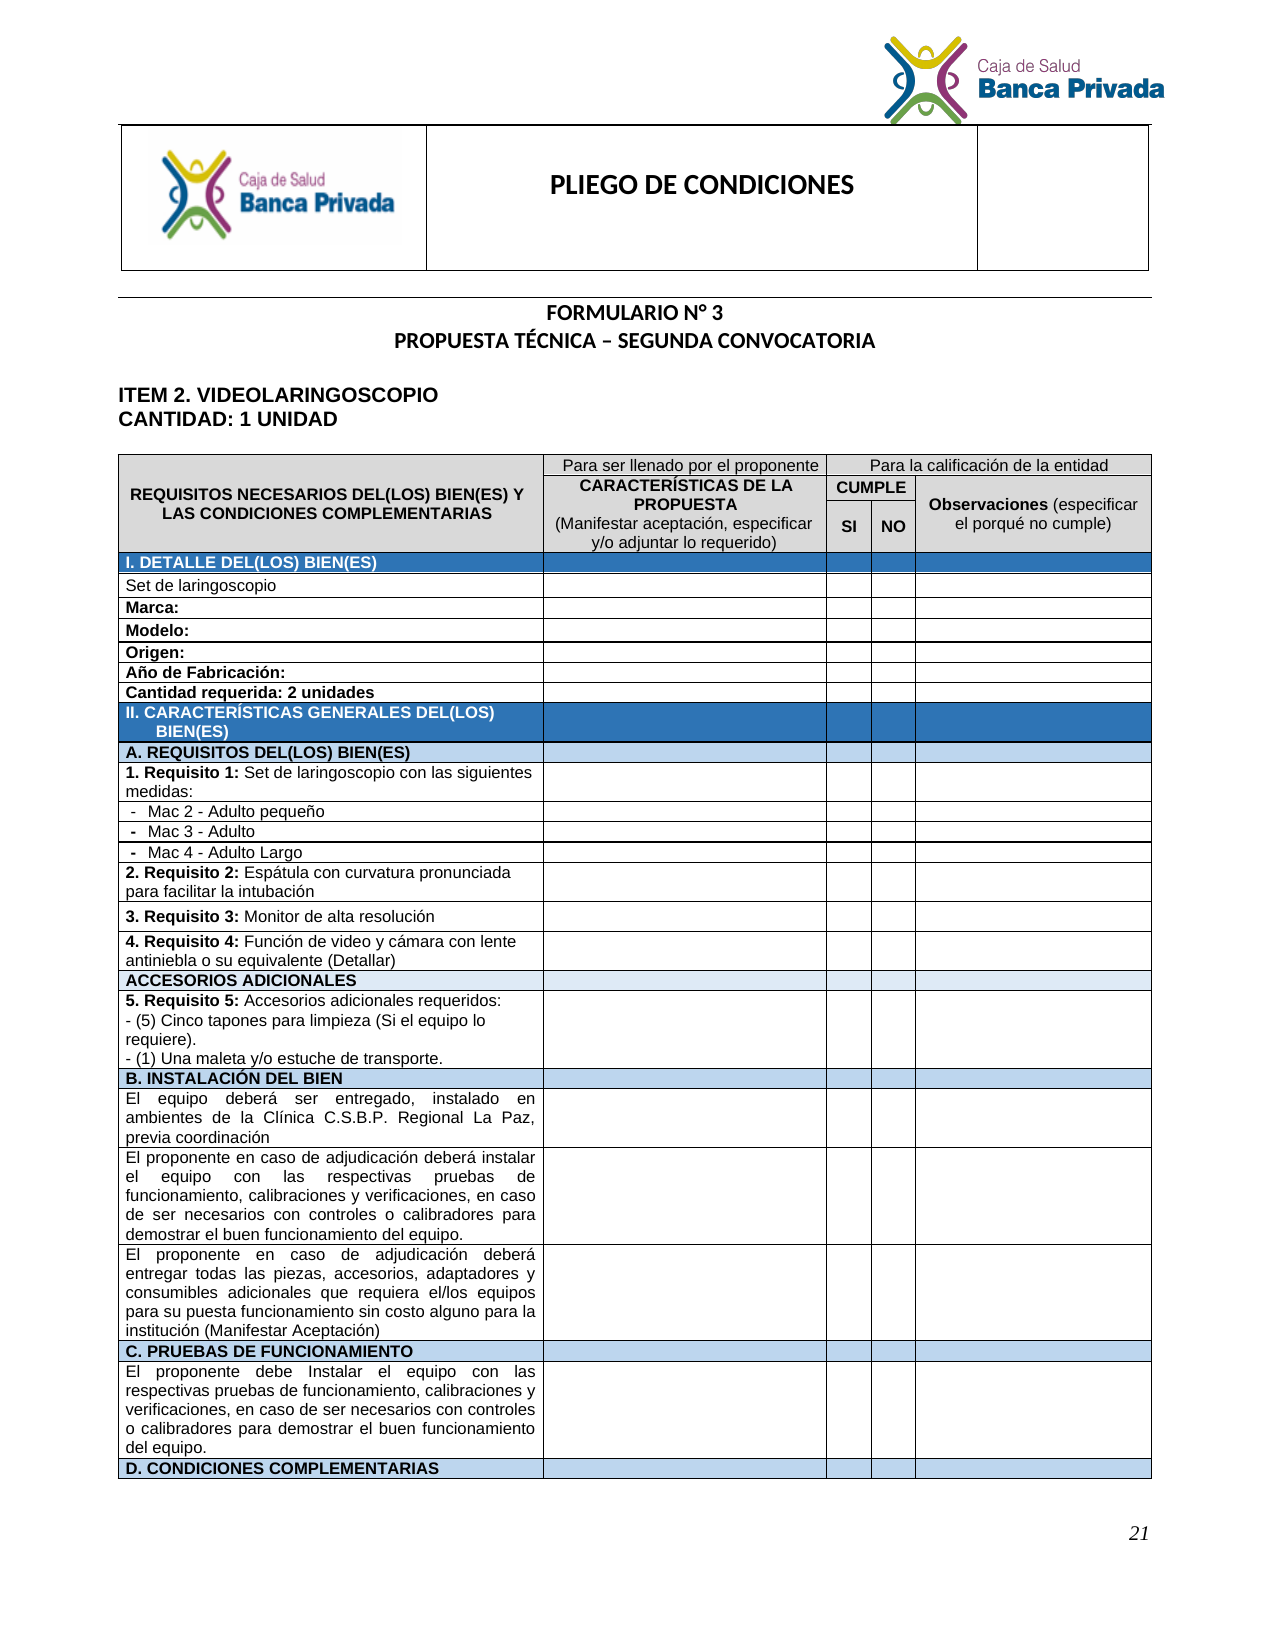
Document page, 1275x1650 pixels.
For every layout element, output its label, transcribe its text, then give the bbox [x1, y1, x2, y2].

table_cell [544, 991, 826, 1068]
picture [873, 28, 1177, 135]
table_cell [827, 1148, 871, 1243]
table_cell [827, 991, 871, 1068]
table_cell 2. Requisito 2: Espátula con curvatura pronunciada para facilitar la intubación [119, 863, 543, 901]
table_cell [827, 843, 871, 862]
table_cell Marca: [119, 598, 543, 617]
table_cell [872, 553, 915, 572]
table_cell 5. Requisito 5: Accesorios adicionales requeridos: - (5) Cinco tapones para limpieza (Si el equipo lo requiere). - (1) Una maleta y/o estuche de transporte. [119, 991, 543, 1068]
table_cell [544, 1341, 826, 1361]
table_cell Año de Fabricación: [119, 663, 543, 682]
table_cell [872, 619, 915, 641]
table_cell [544, 574, 826, 597]
table_cell [872, 822, 915, 841]
table_cell [872, 1459, 915, 1478]
table_cell [827, 971, 871, 990]
table_cell [544, 553, 826, 572]
table_cell [916, 1089, 1151, 1147]
table_cell [916, 822, 1151, 841]
table_cell [872, 598, 915, 617]
table_cell 4. Requisito 4: Función de video y cámara con lente antiniebla o su equivalente (Detallar) [119, 932, 543, 970]
table_cell [827, 663, 871, 682]
table_cell [827, 1245, 871, 1340]
table_cell [544, 822, 826, 841]
table_cell [916, 683, 1151, 702]
table_cell [916, 703, 1151, 741]
text ITEM 2. VIDEOLARINGOSCOPIO [118, 382, 1152, 406]
table_cell [916, 598, 1151, 617]
table_cell El proponente debe Instalar el equipo con las respectivas pruebas de funcionamiento, calibraciones y verificaciones, en caso de ser necesarios con controles o calibradores para demostrar el buen funcionamiento del equipo. [119, 1362, 543, 1457]
table_cell [872, 1341, 915, 1361]
table_cell [827, 1362, 871, 1457]
table_cell [827, 1069, 871, 1088]
table_cell [544, 1245, 826, 1340]
table_cell C. PRUEBAS DE FUNCIONAMIENTO [119, 1341, 543, 1361]
table_cell Cantidad requerida: 2 unidades [119, 683, 543, 702]
table_cell II. CARACTERÍSTICAS GENERALES DEL(LOS) BIEN(ES) [119, 703, 543, 741]
table_cell SI [827, 501, 871, 552]
table_cell [872, 1148, 915, 1243]
table_cell [872, 663, 915, 682]
table_cell CUMPLE [827, 476, 915, 500]
text PROPUESTA TÉCNICA – SEGUNDA CONVOCATORIA [118, 326, 1152, 354]
table_cell [916, 574, 1151, 597]
table_cell [544, 863, 826, 901]
table_cell [544, 619, 826, 641]
table_cell [827, 743, 871, 762]
table_cell [544, 932, 826, 970]
picture [978, 126, 1148, 135]
table_cell [872, 932, 915, 970]
table_cell [544, 1069, 826, 1088]
text CANTIDAD: 1 UNIDAD [118, 406, 1152, 430]
table_cell [916, 1245, 1151, 1340]
table_cell [872, 1362, 915, 1457]
table_cell [872, 802, 915, 821]
table_cell [544, 902, 826, 931]
table_cell [544, 971, 826, 990]
table_header Para la calificación de la entidad [827, 455, 1151, 474]
table_cell [872, 1245, 915, 1340]
table_cell [827, 902, 871, 931]
table_cell NO [872, 501, 915, 552]
table_cell A. REQUISITOS DEL(LOS) BIEN(ES) [119, 743, 543, 762]
table_cell D. CONDICIONES COMPLEMENTARIAS [119, 1459, 543, 1478]
table_cell [827, 643, 871, 662]
table_cell [827, 683, 871, 702]
table_cell [827, 619, 871, 641]
table_cell [544, 663, 826, 682]
table_cell [544, 802, 826, 821]
table_cell [872, 643, 915, 662]
table_cell [916, 1148, 1151, 1243]
table_cell [872, 843, 915, 862]
table_cell [916, 971, 1151, 990]
table_cell [827, 598, 871, 617]
table_cell [916, 802, 1151, 821]
table_cell [544, 683, 826, 702]
table_cell [544, 643, 826, 662]
table_cell [544, 1148, 826, 1243]
table_header Para ser llenado por el proponente [544, 455, 826, 474]
table_cell [544, 843, 826, 862]
table_cell [544, 763, 826, 801]
table_cell [916, 843, 1151, 862]
table_cell [827, 802, 871, 821]
table_cell [544, 1362, 826, 1457]
table_cell [872, 1069, 915, 1088]
picture [873, 126, 977, 135]
table_cell [872, 971, 915, 990]
table_cell El proponente en caso de adjudicación deberá instalar el equipo con las respectivas pruebas de funcionamiento, calibraciones y verificaciones, en caso de ser necesarios con controles o calibradores para demostrar el buen funcionamiento del equipo. [119, 1148, 543, 1243]
picture [147, 126, 403, 245]
table_cell [916, 553, 1151, 572]
table_cell [916, 1069, 1151, 1088]
table_cell [827, 763, 871, 801]
table_cell [827, 1089, 871, 1147]
table_cell ACCESORIOS ADICIONALES [119, 971, 543, 990]
table_cell [872, 991, 915, 1068]
table_cell [544, 1459, 826, 1478]
table_cell CARACTERÍSTICAS DE LA PROPUESTA (Manifestar aceptación, especificar y/o adjuntar lo requerido) [544, 476, 826, 552]
table_cell [827, 1459, 871, 1478]
table_cell El equipo deberá ser entregado, instalado en ambientes de la Clínica C.S.B.P. Regional La Paz, previa coordinación [119, 1089, 543, 1147]
table_cell [872, 743, 915, 762]
table_cell [916, 863, 1151, 901]
table_cell [872, 683, 915, 702]
table_cell [916, 1341, 1151, 1361]
table_cell Mac 3 - Adulto [119, 822, 543, 841]
table_cell B. INSTALACIÓN DEL BIEN [119, 1069, 543, 1088]
table_cell [827, 574, 871, 597]
table_cell [916, 763, 1151, 801]
table_cell [872, 703, 915, 741]
table_cell [544, 598, 826, 617]
table_cell [827, 863, 871, 901]
table_cell [544, 743, 826, 762]
table_cell [916, 902, 1151, 931]
table_cell [916, 1362, 1151, 1457]
table_cell [544, 1089, 826, 1147]
table_cell [827, 1341, 871, 1361]
table_cell Mac 4 - Adulto Largo [119, 843, 543, 862]
table_cell Set de laringoscopio [119, 574, 543, 597]
table_cell [916, 932, 1151, 970]
table_cell Observaciones (especificar el porqué no cumple) [916, 476, 1151, 552]
table_cell [872, 763, 915, 801]
table_cell [872, 902, 915, 931]
table_cell Origen: [119, 643, 543, 662]
table_cell El proponente en caso de adjudicación deberá entregar todas las piezas, accesorios, adaptadores y consumibles adicionales que requiera el/los equipos para su puesta funcionamiento sin costo alguno para la institución (Manifestar Aceptación) [119, 1245, 543, 1340]
text FORMULARIO N° 3 [118, 298, 1152, 326]
table_cell [916, 743, 1151, 762]
table_cell [827, 822, 871, 841]
table_cell I. DETALLE DEL(LOS) BIEN(ES) [119, 553, 543, 572]
table_cell [872, 1089, 915, 1147]
table_cell 3. Requisito 3: Monitor de alta resolución [119, 902, 543, 931]
table_cell [872, 574, 915, 597]
table_cell [916, 663, 1151, 682]
table_header REQUISITOS NECESARIOS DEL(LOS) BIEN(ES) Y LAS CONDICIONES COMPLEMENTARIAS [119, 455, 543, 552]
table_cell Mac 2 - Adulto pequeño [119, 802, 543, 821]
table_cell [916, 619, 1151, 641]
table_cell Modelo: [119, 619, 543, 641]
table_cell [827, 932, 871, 970]
table_cell [916, 1459, 1151, 1478]
table_cell 1. Requisito 1: Set de laringoscopio con las siguientes medidas: [119, 763, 543, 801]
table_cell [916, 991, 1151, 1068]
table_cell [827, 703, 871, 741]
table_cell [872, 863, 915, 901]
table_cell [827, 553, 871, 572]
table_cell [916, 643, 1151, 662]
table_cell [544, 703, 826, 741]
